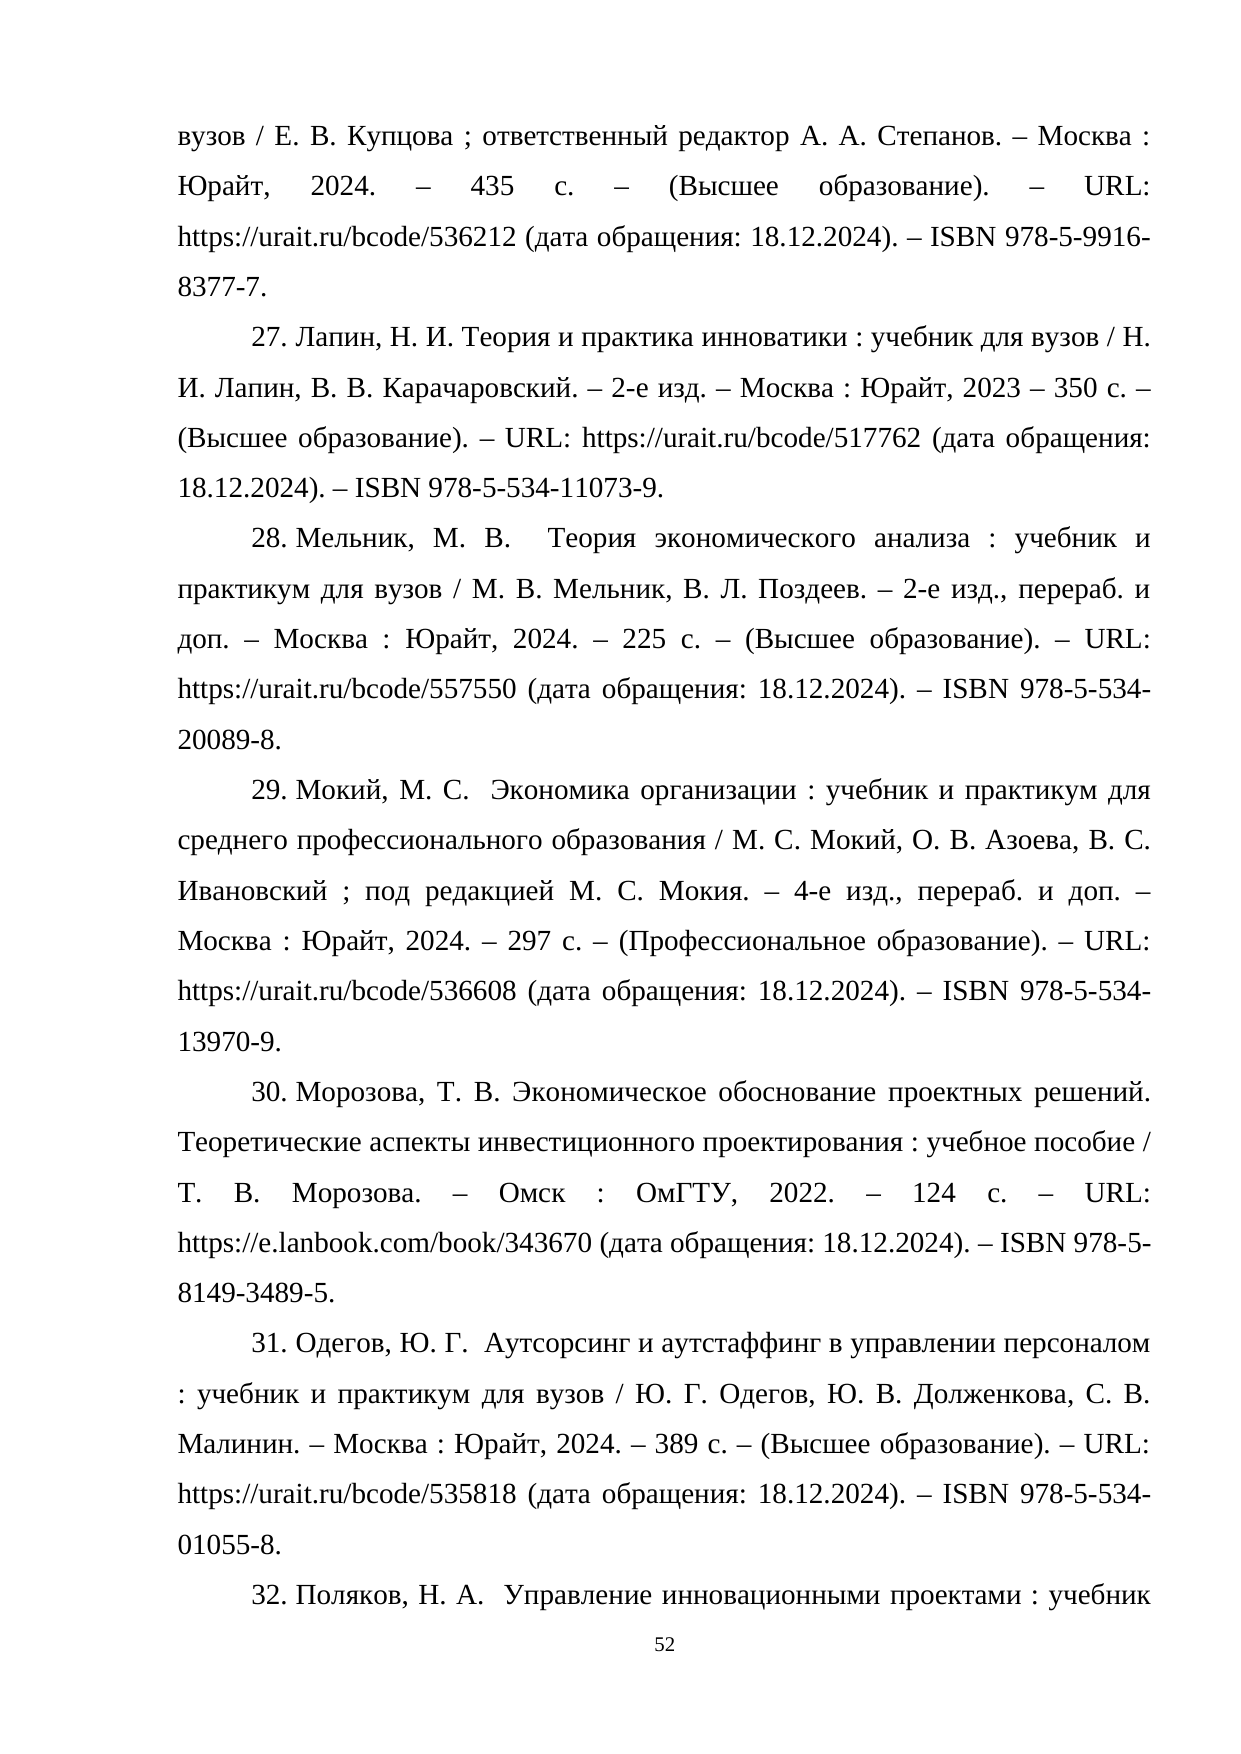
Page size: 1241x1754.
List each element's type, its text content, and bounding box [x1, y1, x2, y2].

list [177, 1577, 1152, 1611]
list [177, 118, 1152, 303]
list Мокий, М. С. Экономика организации : учебник и практикум для среднего профессионального образования / М. С. Мокий, О. В. Азоева, В. С. Ивановский ; под редакцией М. С. Мокия. – 4-е изд., перераб. и доп. – Москва : Юрайт, 2024. – 297 с. – (Профессиональное образование). – URL: https://urait.ru/bcode/536608 (дата обращения: 18.12.2024). – ISBN 978-5-534-13970-9. [177, 772, 1152, 1057]
list Одегов, Ю. Г. Аутсорсинг и аутстаффинг в управлении персоналом : учебник и практикум для вузов / Ю. Г. Одегов, Ю. В. Долженкова, С. В. Малинин. – Москва : Юрайт, 2024. – 389 с. – (Высшее образование). – URL: https://urait.ru/bcode/535818 (дата обращения: 18.12.2024). – ISBN 978-5-534-01055-8. [177, 1326, 1152, 1560]
list Мельник, М. В. Теория экономического анализа : учебник и практикум для вузов / М. В. Мельник, В. Л. Поздеев. – 2-е изд., перераб. и доп. – Москва : Юрайт, 2024. – 225 с. – (Высшее образование). – URL: https://urait.ru/bcode/557550 (дата обращения: 18.12.2024). – ISBN 978-5-534-20089-8. [177, 521, 1152, 755]
list Лапин, Н. И. Теория и практика инноватики : учебник для вузов / Н. И. Лапин, В. В. Карачаровский. – 2-е изд. – Москва : Юрайт, 2023 – 350 с. – (Высшее образование). – URL: https://urait.ru/bcode/517762 (дата обращения: 18.12.2024). – ISBN 978-5-534-11073-9. [177, 319, 1152, 504]
list Морозова, Т. В. Экономическое обоснование проектных решений. Теоретические аспекты инвестиционного проектирования : учебное пособие / Т. В. Морозова. – Омск : ОмГТУ, 2022. – 124 с. – URL: https://e.lanbook.com/book/343670 (дата обращения: 18.12.2024). – ISBN 978-5-8149-3489-5. [177, 1074, 1152, 1309]
